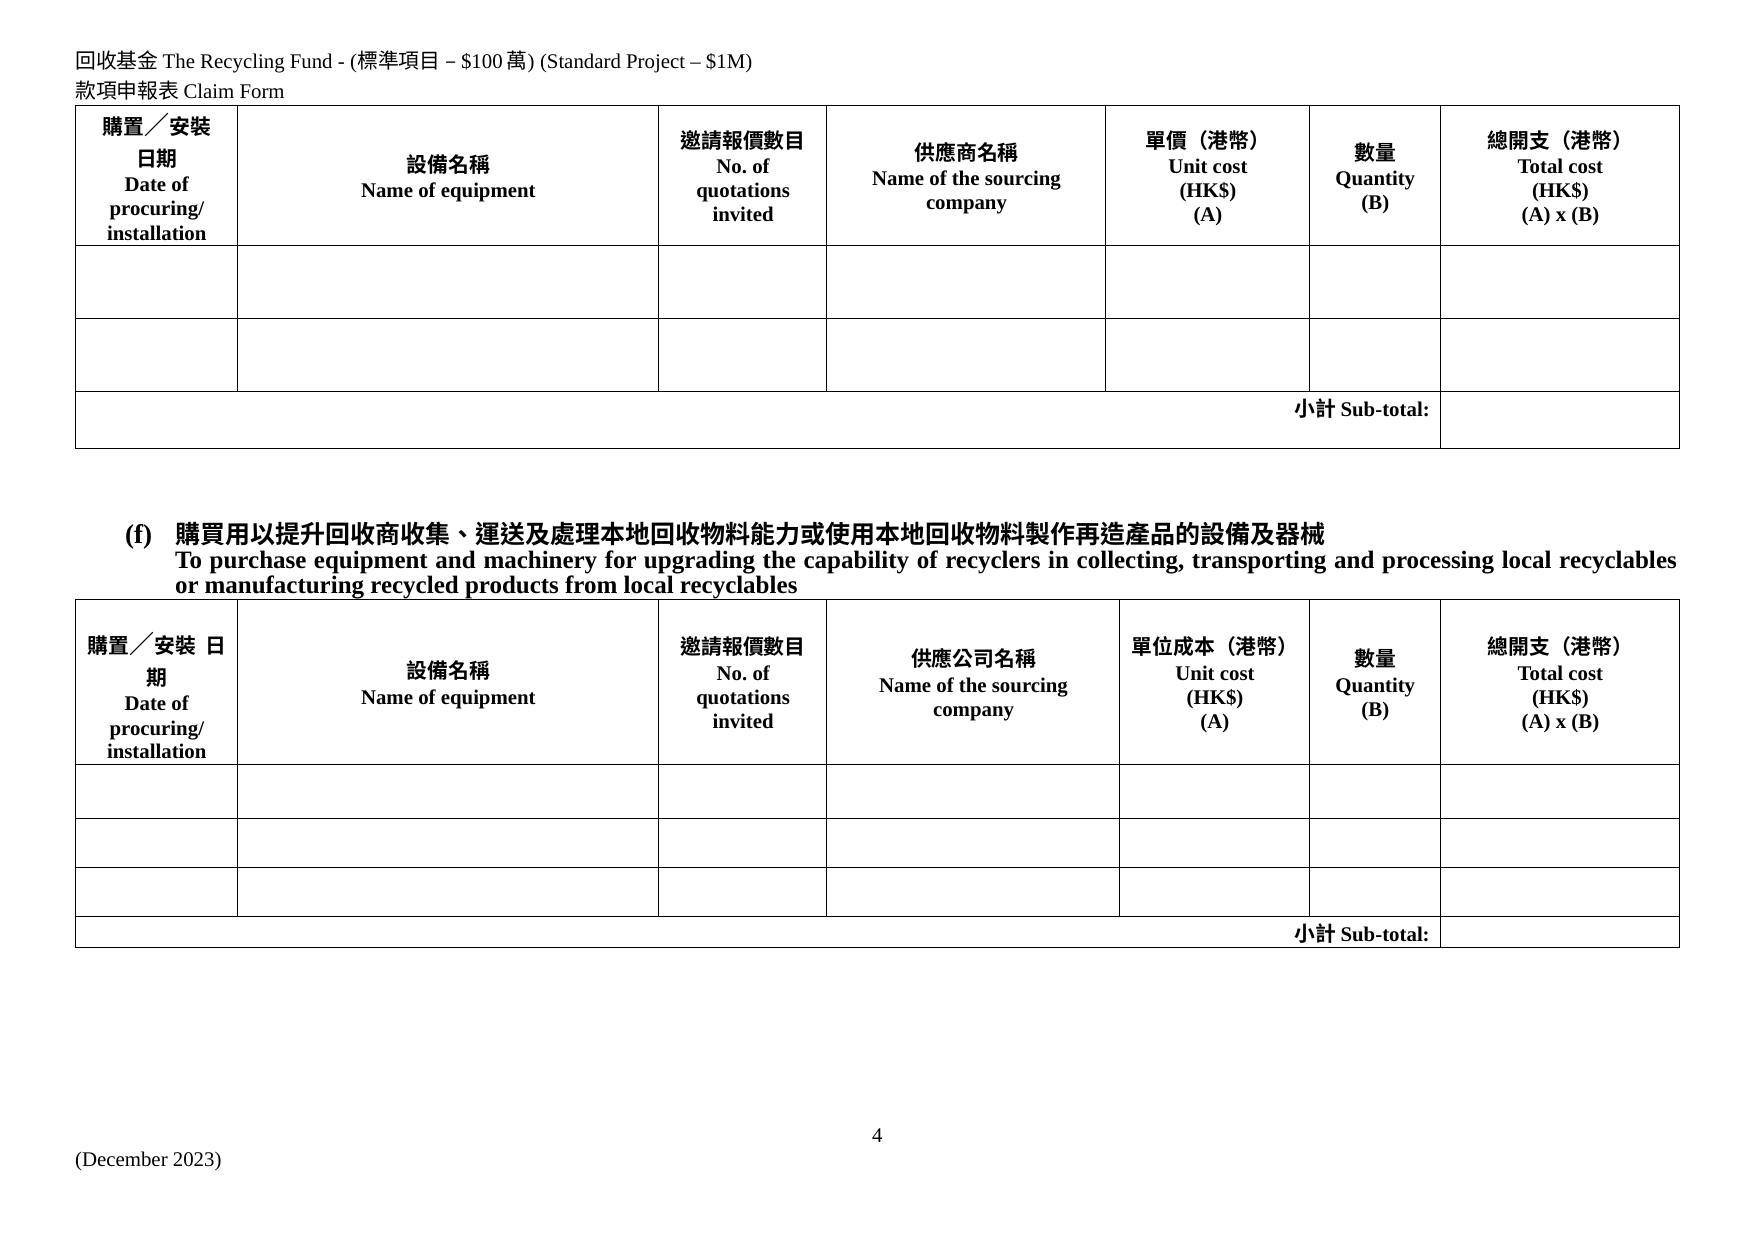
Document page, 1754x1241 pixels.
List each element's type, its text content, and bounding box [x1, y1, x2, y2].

table_header 數量 Quantity (B) [1310, 106, 1440, 244]
table_cell [827, 819, 1119, 867]
table_header 設備名稱 Name of equipment [238, 106, 658, 244]
table_cell [1441, 392, 1679, 448]
list 購買用以提升回收商收集、運送及處理本地回收物料能力或使用本地回收物料製作再造產品的設備及器械 To purchase equipment and machinery for upgrading the capability of recyclers in collecting, transporting and processing local recyclables or manufacturing recycled products from local recyclables [125, 524, 1679, 599]
table_cell [76, 868, 237, 916]
table_cell [827, 765, 1119, 818]
table_header 設備名稱 Name of equipment [238, 600, 658, 763]
table_cell [1106, 319, 1309, 391]
table_cell 小計Sub-total: [76, 917, 1440, 947]
table_cell [1120, 765, 1309, 818]
table_cell [238, 819, 658, 867]
table_cell 小計Sub-total: [76, 392, 1440, 448]
table_cell [1441, 819, 1679, 867]
table_cell [1106, 246, 1309, 318]
table_cell [1310, 868, 1440, 916]
table_cell [1310, 319, 1440, 391]
table_cell [76, 819, 237, 867]
table_cell [1441, 917, 1679, 947]
table_cell [659, 319, 826, 391]
table_cell [76, 319, 237, 391]
table_cell [659, 868, 826, 916]
table_cell [1441, 319, 1679, 391]
table_cell [1310, 819, 1440, 867]
table_cell [827, 319, 1105, 391]
table_cell [238, 765, 658, 818]
table_header 邀請報價數目 No. of quotations invited [659, 600, 826, 763]
table_cell [1310, 246, 1440, 318]
table_cell [1441, 868, 1679, 916]
table_cell [1120, 868, 1309, 916]
table_cell [1441, 246, 1679, 318]
table_cell [1120, 819, 1309, 867]
table_cell [827, 868, 1119, 916]
table_cell [659, 246, 826, 318]
table_header 供應商名稱 Name of the sourcing company [827, 106, 1105, 244]
table_cell [1310, 765, 1440, 818]
table_header 供應公司名稱 Name of the sourcing company [827, 600, 1119, 763]
table_cell [827, 246, 1105, 318]
table_header 數量 Quantity (B) [1310, 600, 1440, 763]
table_cell [238, 246, 658, 318]
table_header 購置／安裝 日期 Date of procuring/ installation [76, 106, 237, 244]
table_cell [76, 246, 237, 318]
table_header 單位成本（港幣） Unit cost (HK$) (A) [1120, 600, 1309, 763]
table_cell [238, 868, 658, 916]
table_cell [659, 765, 826, 818]
table_header 總開支（港幣） Total cost (HK$) (A) x (B) [1441, 600, 1679, 763]
table_cell [76, 765, 237, 818]
table_cell [659, 819, 826, 867]
table_header 總開支（港幣） Total cost (HK$) (A) x (B) [1441, 106, 1679, 244]
table_header 購置／安裝 日期 Date of procuring/ installation [76, 600, 237, 763]
table_cell [1441, 765, 1679, 818]
table_header 邀請報價數目 No. of quotations invited [659, 106, 826, 244]
table_cell [238, 319, 658, 391]
table_header 單價（港幣） Unit cost (HK$) (A) [1106, 106, 1309, 244]
